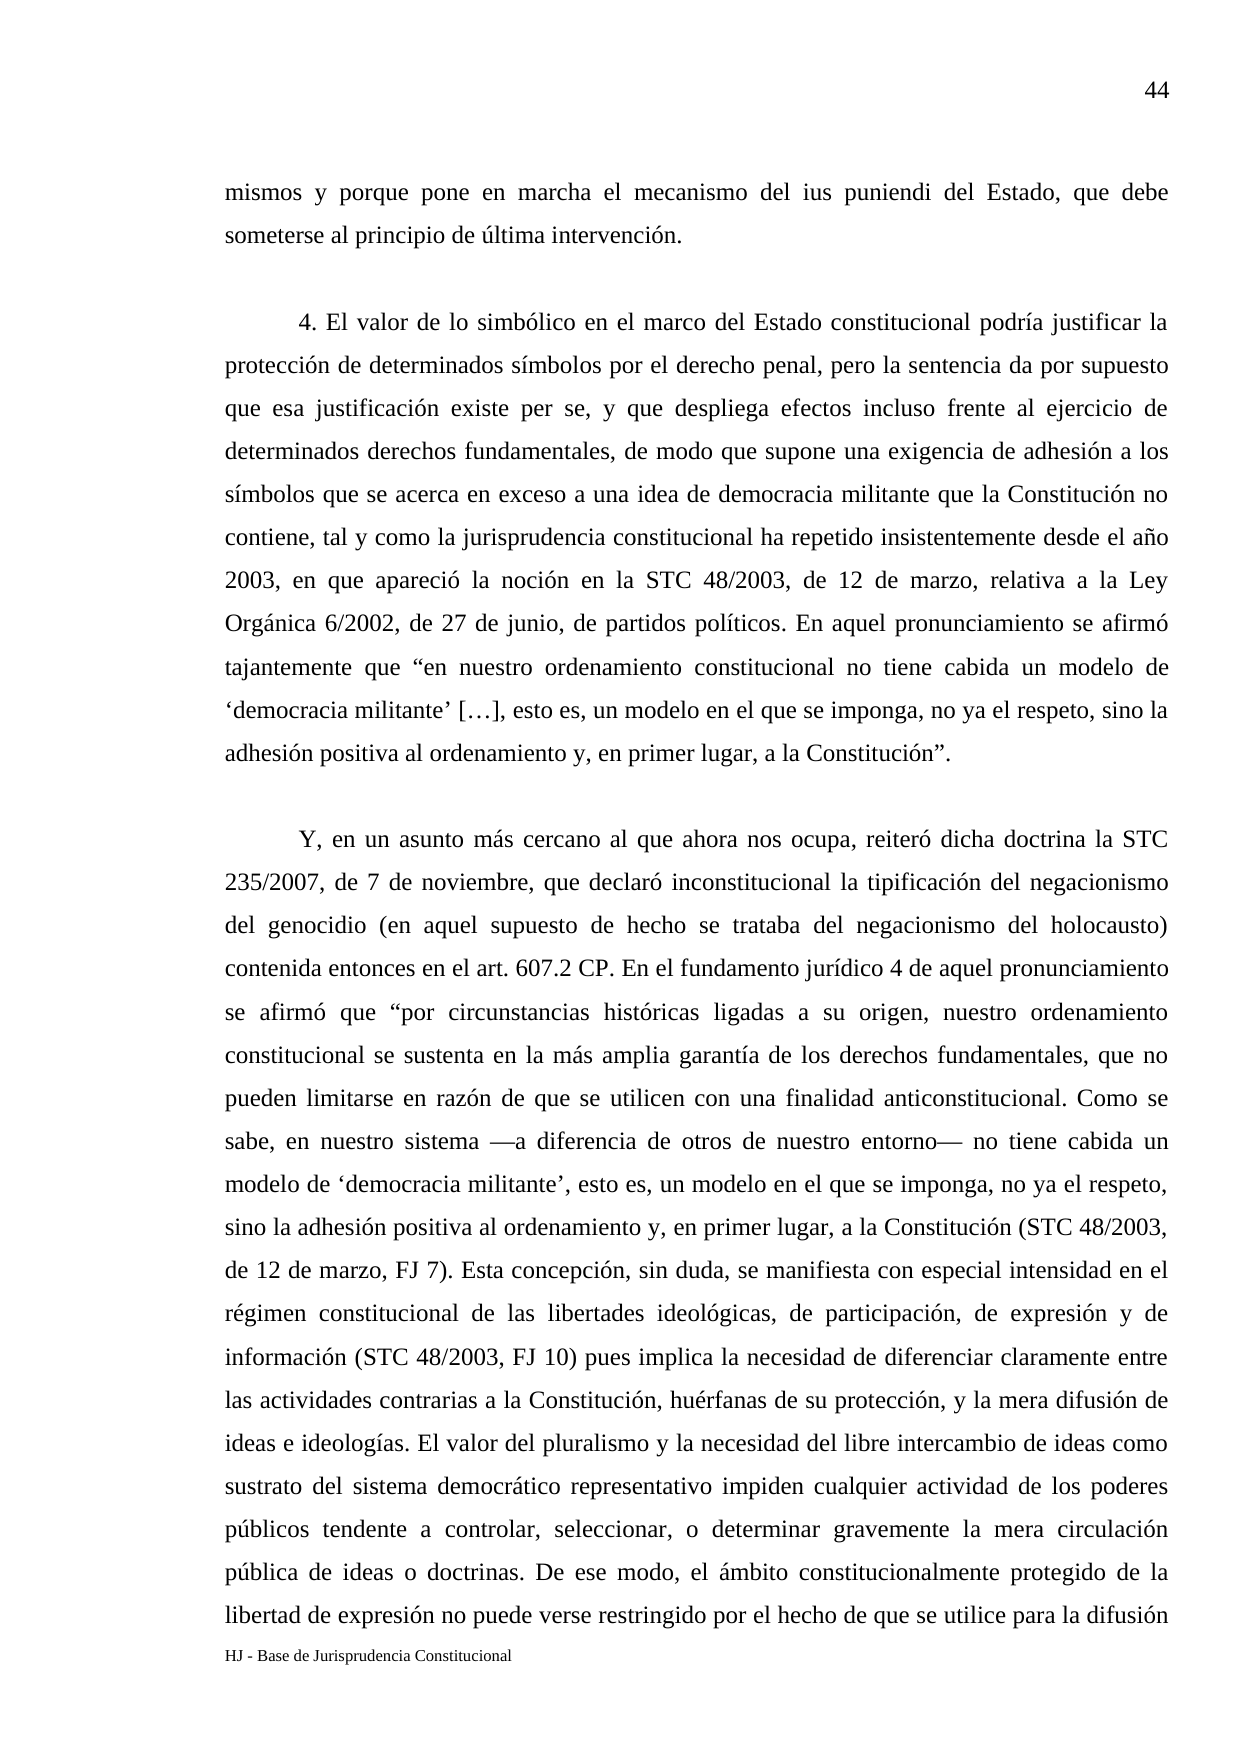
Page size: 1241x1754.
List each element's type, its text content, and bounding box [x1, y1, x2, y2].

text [224, 177, 1169, 249]
text 4. El valor de lo simbólico en el marco del Estado constitucional podría justificar la protección de determinados símbolos por el derecho penal, pero la sentencia da por supuesto que esa justificación existe per se, y que despliega efectos incluso frente al ejercicio de determinados derechos fundamentales, de modo que supone una exigencia de adhesión a los símbolos que se acerca en exceso a una idea de democracia militante que la Constitución no contiene, tal y como la jurisprudencia constitucional ha repetido insistentemente desde el año 2003, en que apareció la noción en la STC 48/2003, de 12 de marzo, relativa a la Ley Orgánica 6/2002, de 27 de junio, de partidos políticos. En aquel pronunciamiento se afirmó tajantemente que “en nuestro ordenamiento constitucional no tiene cabida un modelo de ‘democracia militante’ […], esto es, un modelo en el que se imponga, no ya el respeto, sino la adhesión positiva al ordenamiento y, en primer lugar, a la Constitución”. [224, 307, 1169, 767]
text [224, 824, 1169, 1629]
